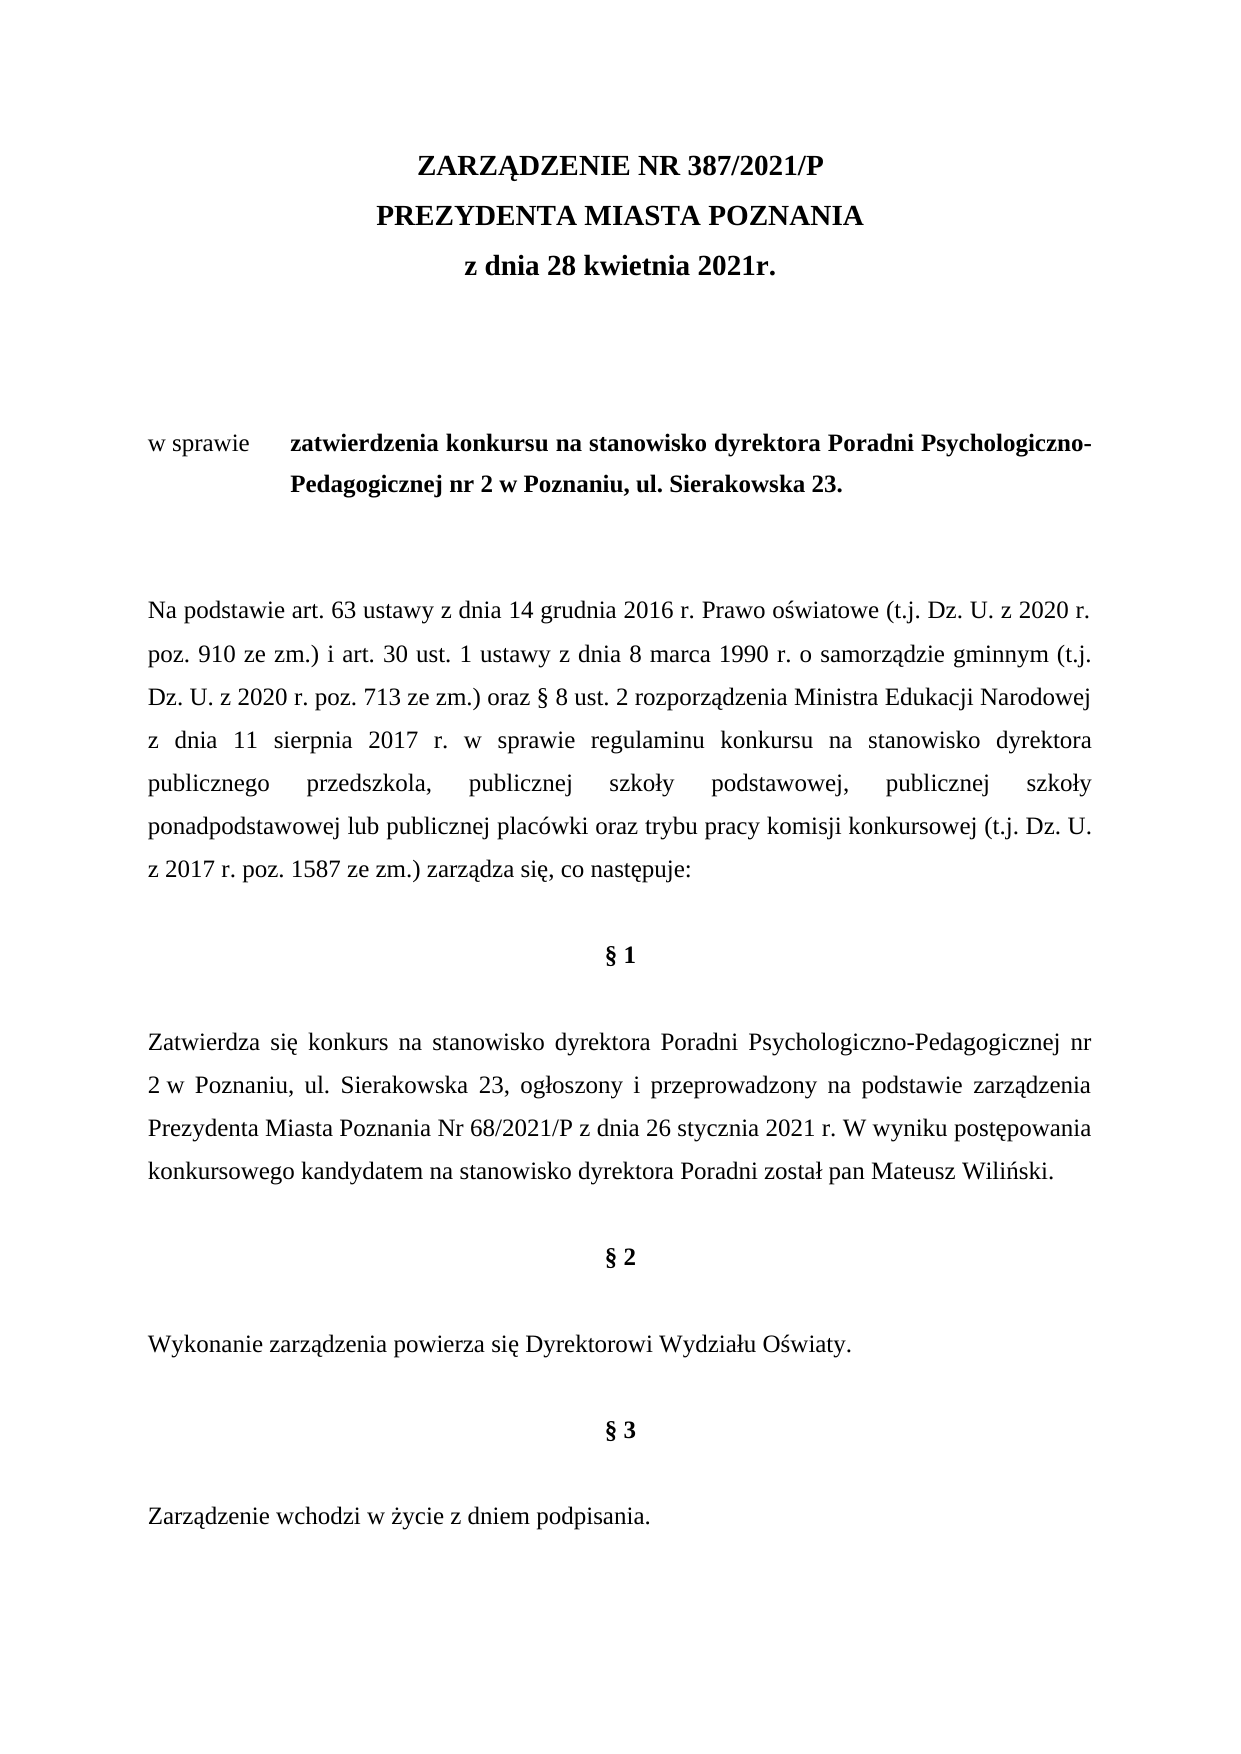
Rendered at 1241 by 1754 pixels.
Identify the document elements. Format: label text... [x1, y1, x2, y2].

text Wykonanie zarządzenia powierza się Dyrektorowi Wydziału Oświaty. [148, 1329, 1093, 1357]
subtitle ZARZĄDZENIE NR [148, 148, 1093, 181]
text § 3 [148, 1415, 1093, 1444]
text Zatwierdza się konkurs na stanowisko dyrektora Poradni Psychologiczno-Pedagogicznej nr 2 w Poznaniu, ul. Sierakowska 23, ogłoszony i przeprowadzony na podstawie zarządzenia Prezydenta Miasta Poznania Nr 68/2021/P z dnia 26 stycznia 2021 r. W wyniku postępowania konkursowego kandydatem na stanowisko dyrektora Poradni został pan Mateusz Wiliński. [148, 1027, 1093, 1185]
table_header w sprawie [136, 428, 279, 509]
table_header zatwierdzenia konkursu na stanowisko dyrektora Poradni Psychologiczno-Pedagogicznej nr 2 w Poznaniu, ul. Sierakowska 23. [279, 428, 1104, 509]
text z dnia 28 kwietnia 2021r. [148, 248, 1093, 282]
text Zarządzenie wchodzi w życie z dniem podpisania. [148, 1501, 1093, 1530]
text Na podstawie art. 63 ustawy z dnia 14 grudnia 2016 r. Prawo oświatowe (t.j. Dz. U. z 2020 r. poz. 910 ze zm.) i art. 30 ust. 1 ustawy z dnia 8 marca 1990 r. o samorządzie gminnym (t.j. Dz. U. z 2020 r. poz. 713 ze zm.) oraz § 8 ust. 2 rozporządzenia Ministra Edukacji Narodowej z dnia 11 sierpnia 2017 r. w sprawie regulaminu konkursu na stanowisko dyrektora publicznego przedszkola, publicznej szkoły podstawowej, publicznej szkoły ponadpodstawowej lub publicznej placówki oraz trybu pracy komisji konkursowej (t.j. Dz. U. z 2017 r. poz. 1587 ze zm.) zarządza się, co następuje: [148, 596, 1093, 883]
subtitle PREZYDENTA MIASTA POZNANIA [148, 198, 1093, 231]
text § 1 [148, 941, 1093, 969]
text § 2 [148, 1242, 1093, 1271]
